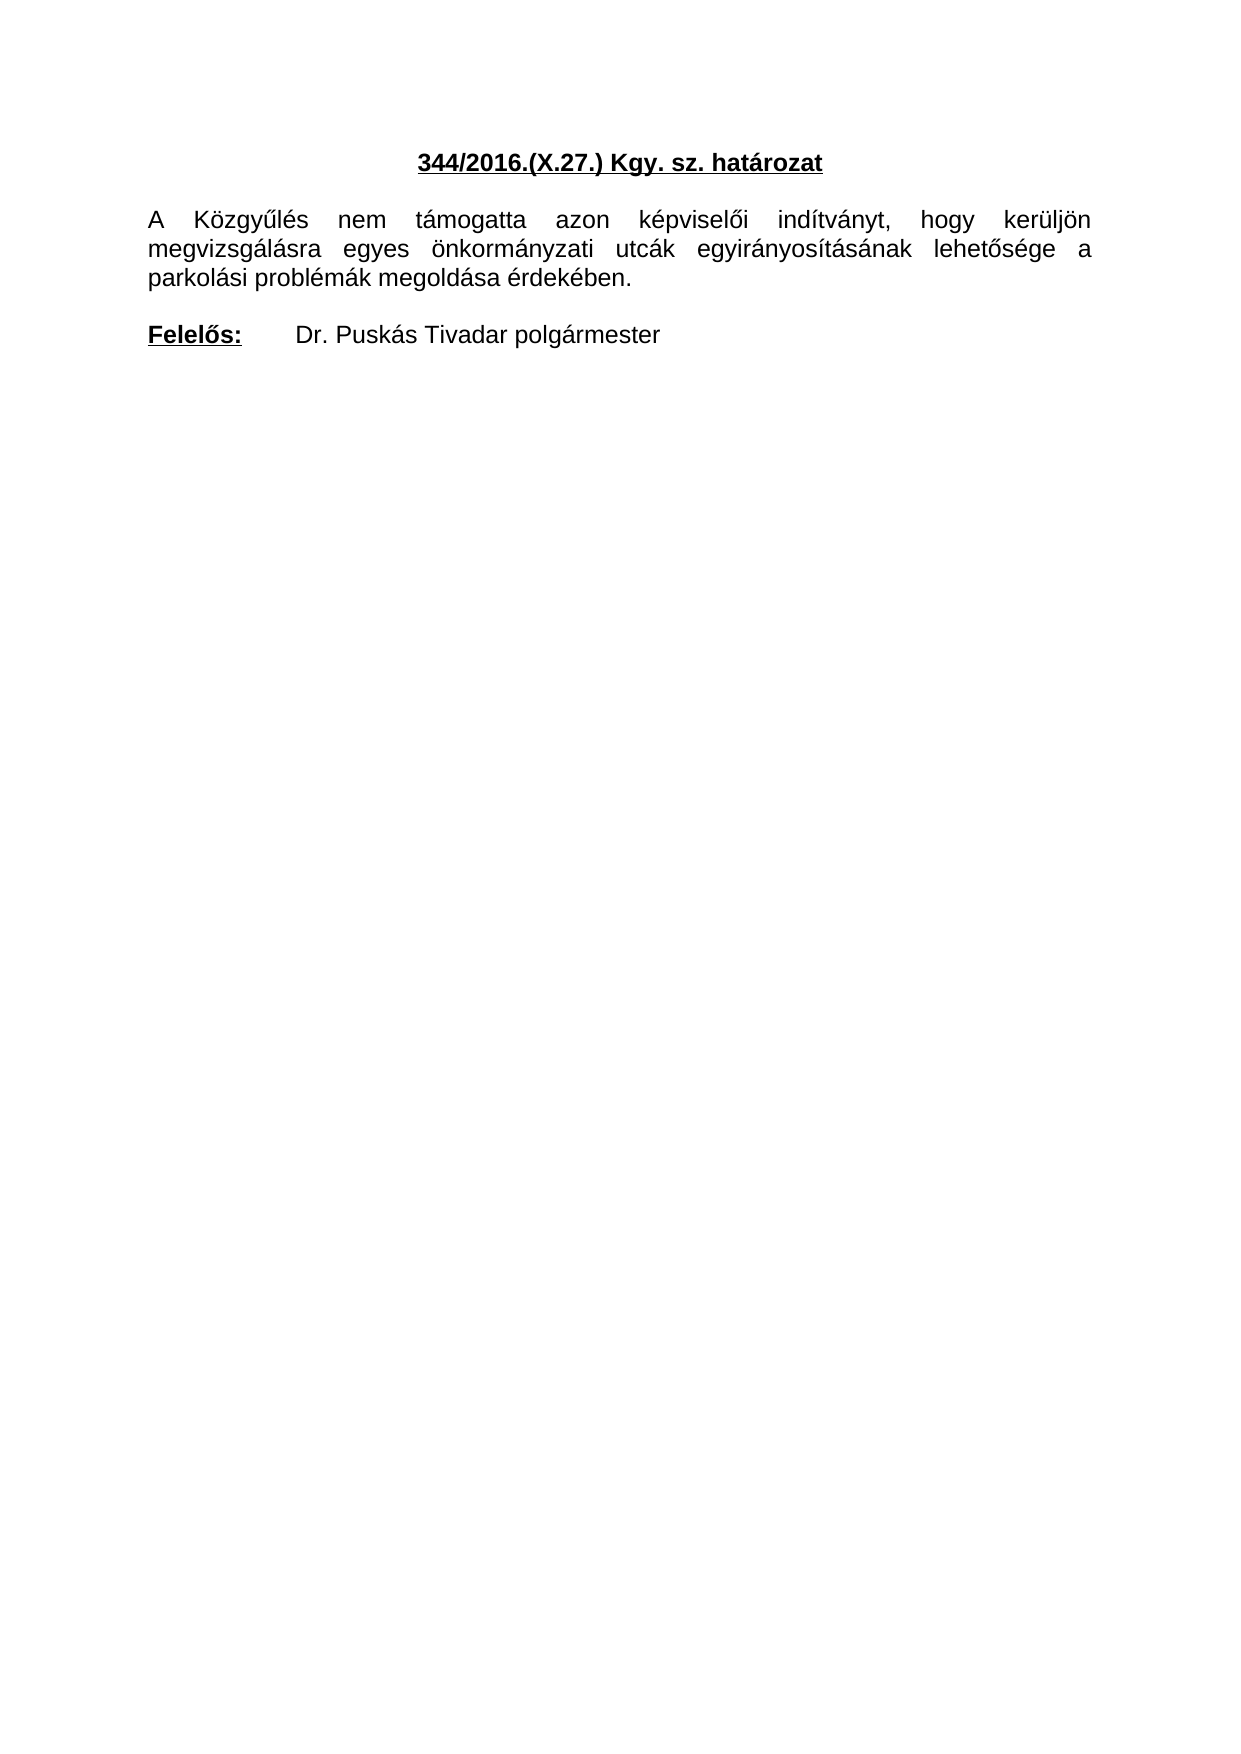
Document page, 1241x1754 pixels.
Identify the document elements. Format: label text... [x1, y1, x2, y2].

text Felelős: Dr. Puskás Tivadar polgármester [148, 320, 1093, 349]
text A Közgyűlés nem támogatta azon képviselői indítványt, hogy kerüljön megvizsgálásra egyes önkormányzati utcák egyirányosításának lehetősége a parkolási problémák megoldása érdekében. [148, 205, 1093, 291]
text 344/2016.(X.27.) Kgy. sz. határozat [148, 148, 1093, 176]
